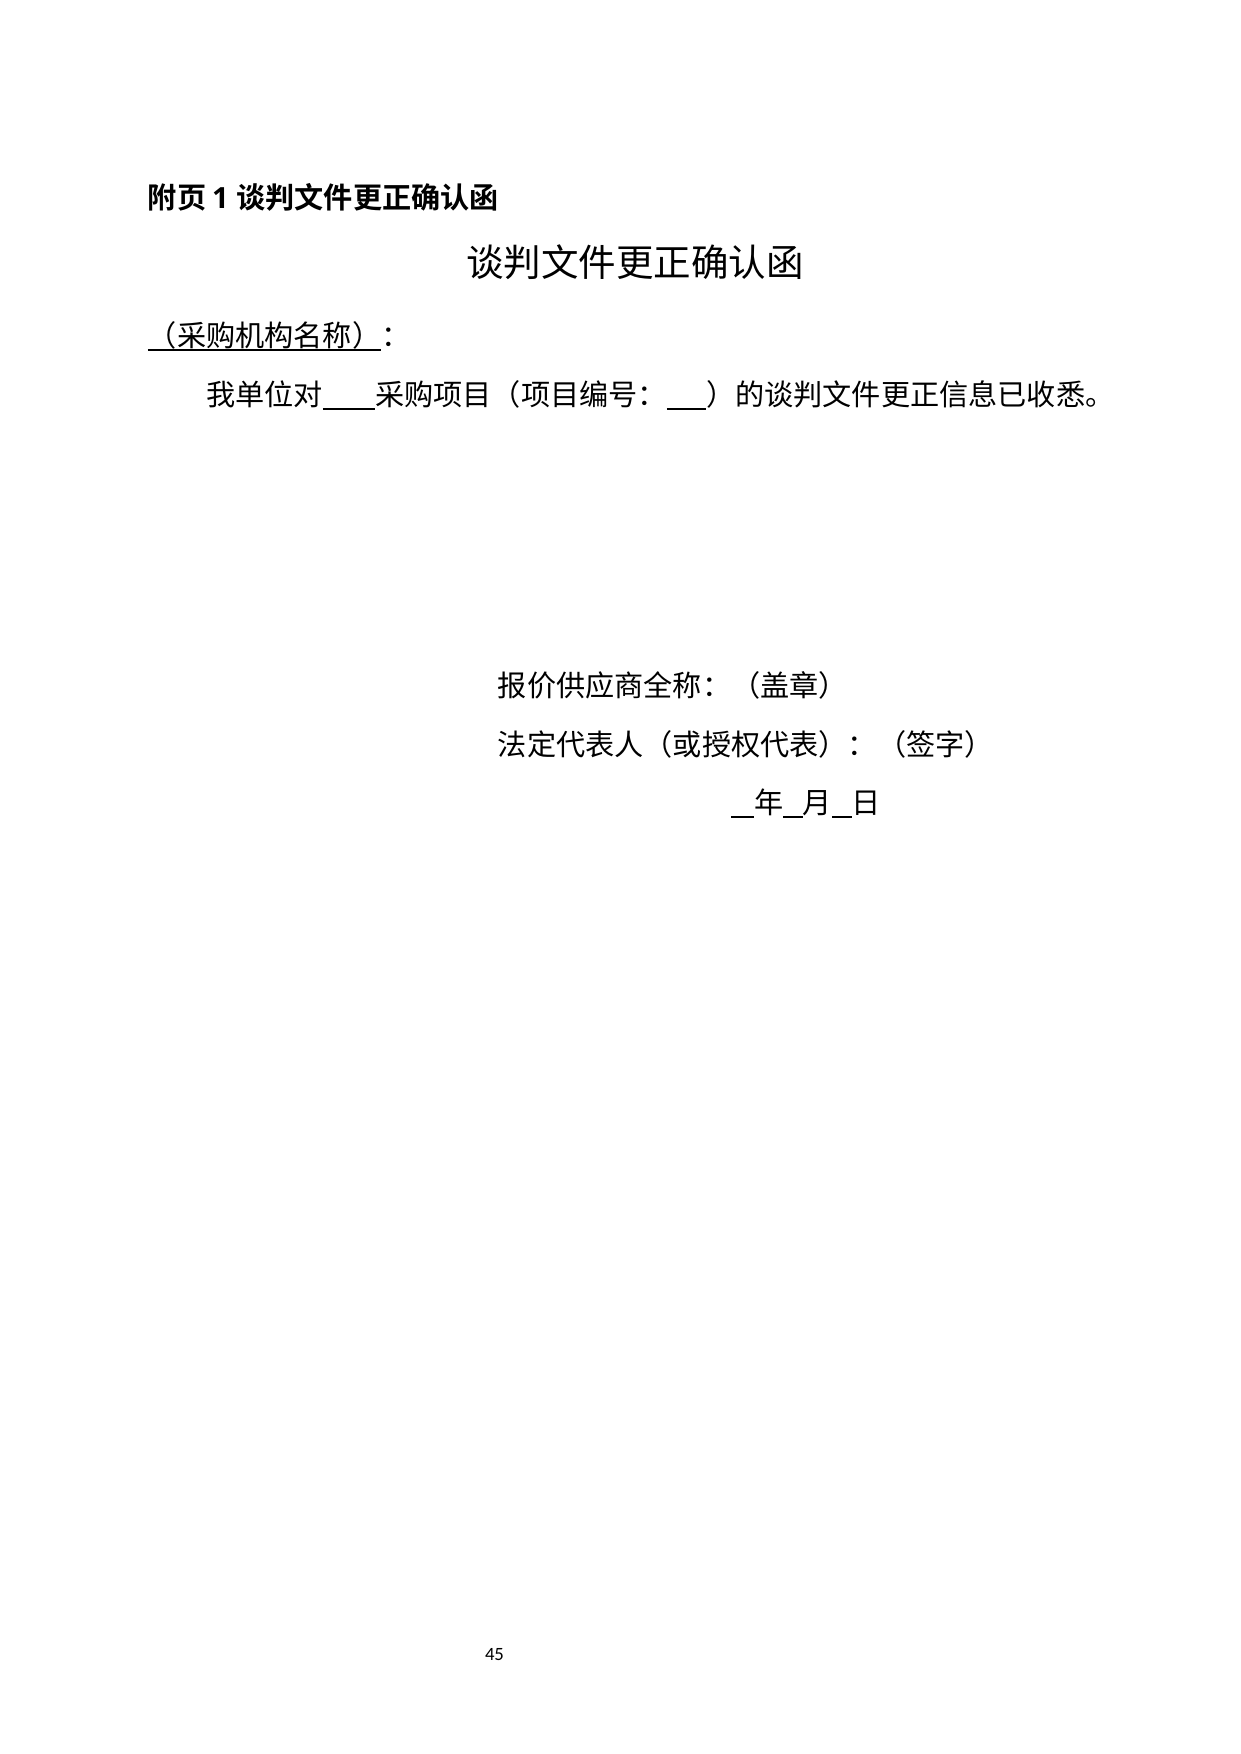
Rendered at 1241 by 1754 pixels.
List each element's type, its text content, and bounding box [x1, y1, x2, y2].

text 谈判文件更正确认函 [148, 229, 1122, 288]
text 年 月 日 [148, 767, 1122, 825]
text 法定代表人（或授权代表）：（签字） [148, 708, 1122, 767]
text 报价供应商全称：（盖章） [148, 650, 1122, 708]
text （采购机构名称）： [148, 300, 1122, 358]
text 我单位对 采购项目（项目编号： ）的谈判文件更正信息已收悉。 [148, 358, 1122, 417]
text 附页1 谈判文件更正确认函 [148, 174, 1122, 217]
